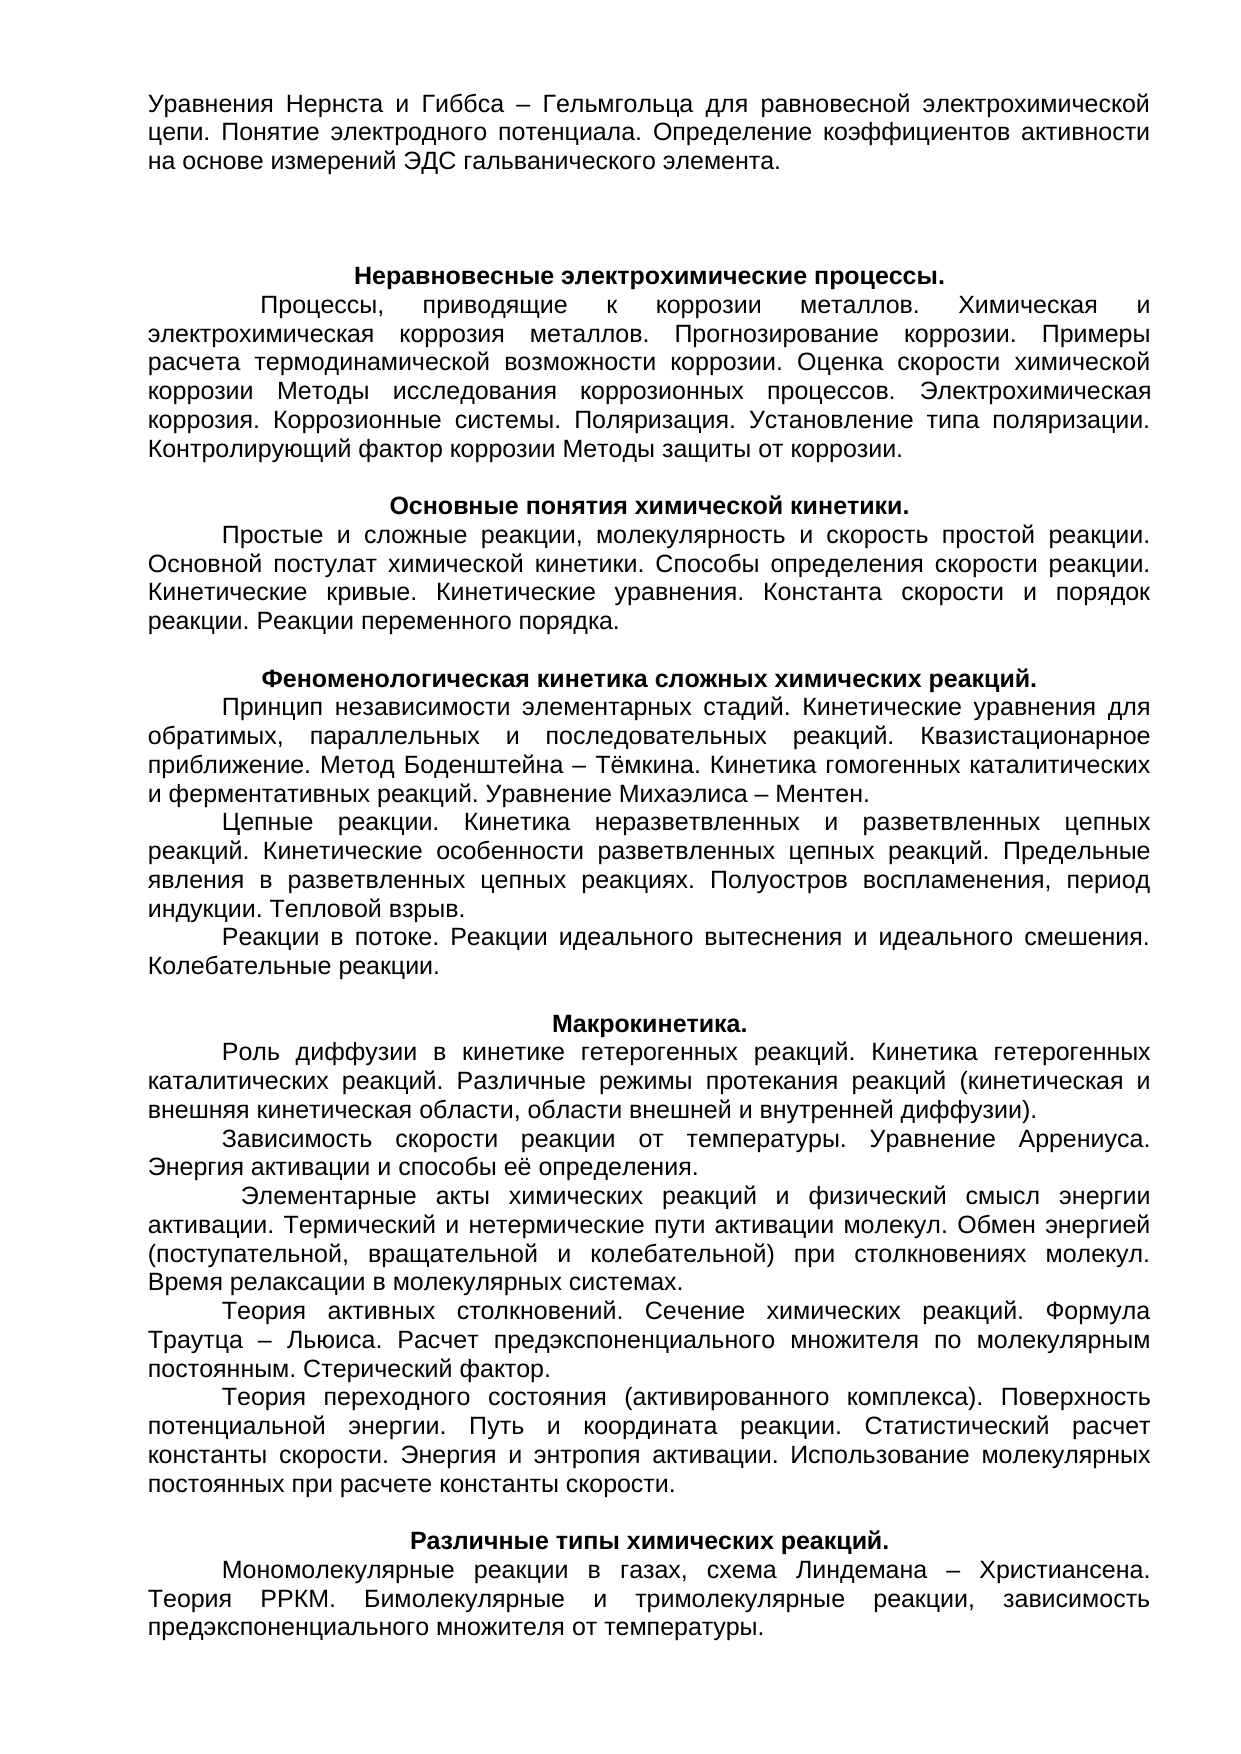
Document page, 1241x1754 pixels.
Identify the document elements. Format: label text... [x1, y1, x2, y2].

text Различные типы химических реакций. [148, 1526, 1152, 1555]
text Теория активных столкновений. Сечение химических реакций. Формула Траутца – Льюиса. Расчет предэкспоненциального множителя по молекулярным постоянным. Стерический фактор. [148, 1296, 1152, 1382]
text Основные понятия химической кинетики. [148, 491, 1152, 520]
text Процессы, приводящие к коррозии металлов. Химическая и электрохимическая коррозия металлов. Прогнозирование коррозии. Примеры расчета термодинамической возможности коррозии. Оценка скорости химической коррозии Методы исследования коррозионных процессов. Электрохимическая коррозия. Коррозионные системы. Поляризация. Установление типа поляризации. Контролирующий фактор коррозии Методы защиты от коррозии. [148, 290, 1152, 462]
text Цепные реакции. Кинетика неразветвленных и разветвленных цепных реакций. Кинетические особенности разветвленных цепных реакций. Предельные явления в разветвленных цепных реакциях. Полуостров воспламенения, период индукции. Тепловой взрыв. [148, 807, 1152, 922]
text Принцип независимости элементарных стадий. Кинетические уравнения для обратимых, параллельных и последовательных реакций. Квазистационарное приближение. Метод Боденштейна – Тёмкина. Кинетика гомогенных каталитических и ферментативных реакций. Уравнение Михаэлиса – Ментен. [148, 692, 1152, 807]
text Роль диффузии в кинетике гетерогенных реакций. Кинетика гетерогенных каталитических реакций. Различные режимы протекания реакций (кинетическая и внешняя кинетическая области, области внешней и внутренней диффузии). [148, 1037, 1152, 1124]
text Зависимость скорости реакции от температуры. Уравнение Аррениуса. Энергия активации и способы её определения. [148, 1124, 1152, 1181]
text Реакции в потоке. Реакции идеального вытеснения и идеального смешения. Колебательные реакции. [148, 922, 1152, 980]
text Макрокинетика. [148, 1009, 1152, 1037]
text Элементарные акты химических реакций и физический смысл энергии активации. Термический и нетермические пути активации молекул. Обмен энергией (поступательной, вращательной и колебательной) при столкновениях молекул. Время релаксации в молекулярных системах. [148, 1181, 1152, 1296]
text Мономолекулярные реакции в газах, схема Линдемана – Христиансена. Теория РРКМ. Бимолекулярные и тримолекулярные реакции, зависимость предэкспоненциального множителя от температуры. [148, 1555, 1152, 1641]
text Теория переходного состояния (активированного комплекса). Поверхность потенциальной энергии. Путь и координата реакции. Статистический расчет константы скорости. Энергия и энтропия активации. Использование молекулярных постоянных при расчете константы скорости. [148, 1382, 1152, 1497]
text Феноменологическая кинетика сложных химических реакций. [148, 664, 1152, 692]
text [148, 89, 1152, 175]
text Простые и сложные реакции, молекулярность и скорость простой реакции. Основной постулат химической кинетики. Способы определения скорости реакции. Кинетические кривые. Кинетические уравнения. Константа скорости и порядок реакции. Реакции переменного порядка. [148, 520, 1152, 635]
text Неравновесные электрохимические процессы. [148, 261, 1152, 290]
